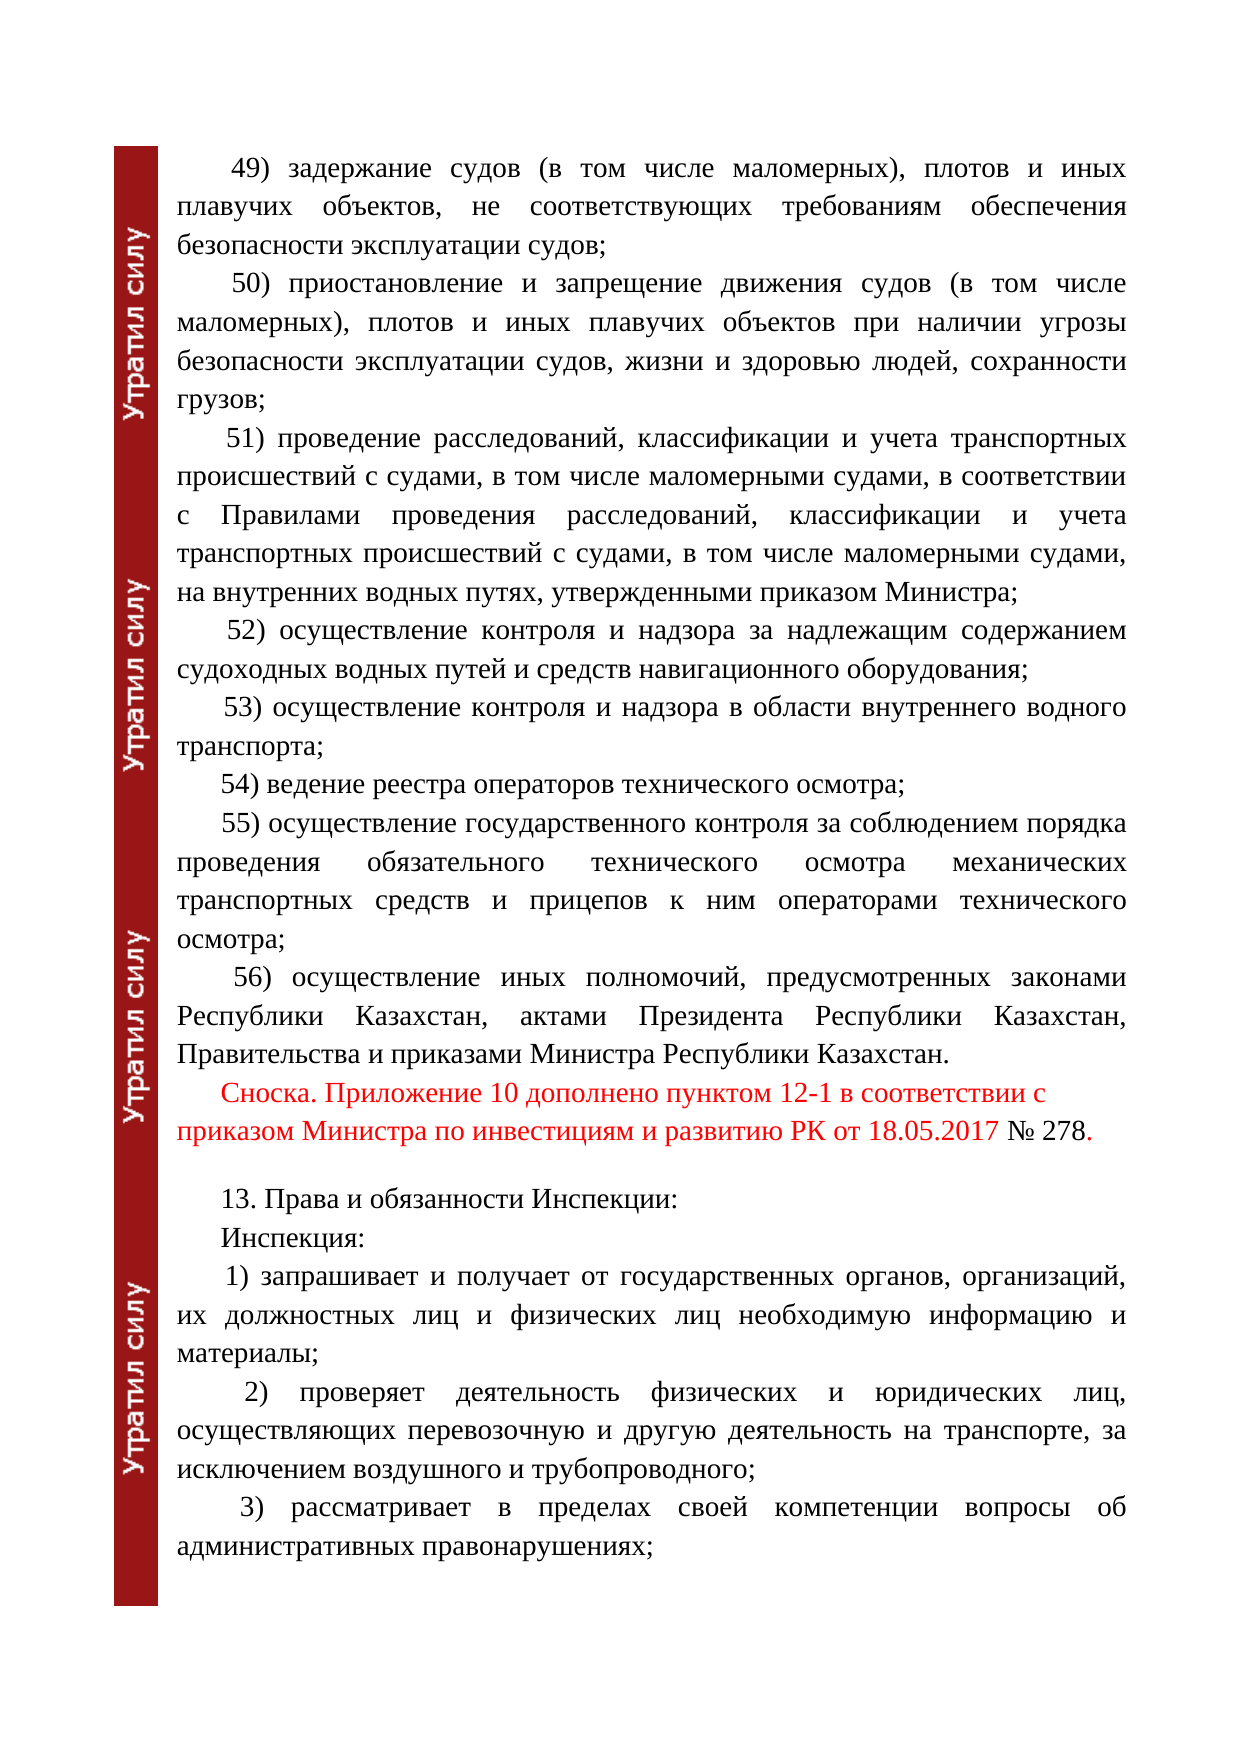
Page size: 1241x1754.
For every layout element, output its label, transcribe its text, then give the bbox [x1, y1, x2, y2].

picture [114, 762, 158, 767]
picture [114, 1484, 158, 1489]
picture [114, 1253, 158, 1258]
text 55) осуществление государственного контроля за соблюдением порядка проведения обязательного технического осмотра механических транспортных средств и прицепов к ним операторами технического осмотра; [112, 805, 1128, 954]
picture [114, 1215, 158, 1220]
picture [114, 1070, 158, 1075]
picture [114, 1369, 158, 1374]
text Сноска. Приложение 10 дополнено пунктом 12-1 в соответствии с приказом Министра по инвестициям и развитию РК от 18.05.2017 № 278. [112, 1075, 1128, 1177]
text 1) запрашивает и получает от государственных органов, организаций, их должностных лиц и физических лиц необходимую информацию и материалы; [112, 1258, 1128, 1369]
text 13. Права и обязанности Инспекции: [112, 1181, 1128, 1215]
text 49) задержание судов (в том числе маломерных), плотов и иных плавучих объектов, не соответствующих требованиям обеспечения безопасности эксплуатации судов; [112, 150, 1128, 261]
picture [114, 800, 158, 805]
picture [114, 1177, 158, 1181]
text 53) осуществление контроля и надзора в области внутреннего водного транспорта; [112, 689, 1128, 762]
picture [114, 415, 158, 420]
text 50) приостановление и запрещение движения судов (в том числе маломерных), плотов и иных плавучих объектов при наличии угрозы безопасности эксплуатации судов, жизни и здоровью людей, сохранности грузов; [112, 266, 1128, 415]
picture [114, 1562, 158, 1606]
text Инспекция: [112, 1220, 1128, 1253]
picture [114, 684, 158, 689]
picture [114, 954, 158, 959]
text 2) проверяет деятельность физических и юридических лиц, осуществляющих перевозочную и другую деятельность на транспорте, за исключением воздушного и трубопроводного; [112, 1374, 1128, 1484]
text 56) осуществление иных полномочий, предусмотренных законами Республики Казахстан, актами Президента Республики Казахстан, Правительства и приказами Министра Республики Казахстан. [112, 959, 1128, 1070]
text 54) ведение реестра операторов технического осмотра; [112, 767, 1128, 800]
text 52) осуществление контроля и надзора за надлежащим содержанием судоходных водных путей и средств навигационного оборудования; [112, 612, 1128, 684]
text 3) рассматривает в пределах своей компетенции вопросы об административных правонарушениях; [112, 1489, 1128, 1562]
picture [114, 146, 158, 150]
picture [114, 607, 158, 612]
text 51) проведение расследований, классификации и учета транспортных происшествий с судами, в том числе маломерными судами, в соответствии с Правилами проведения расследований, классификации и учета транспортных происшествий с судами, в том числе маломерными судами, на внутренних водных путях, утвержденными приказом Министра; [112, 420, 1128, 607]
picture [114, 261, 158, 266]
